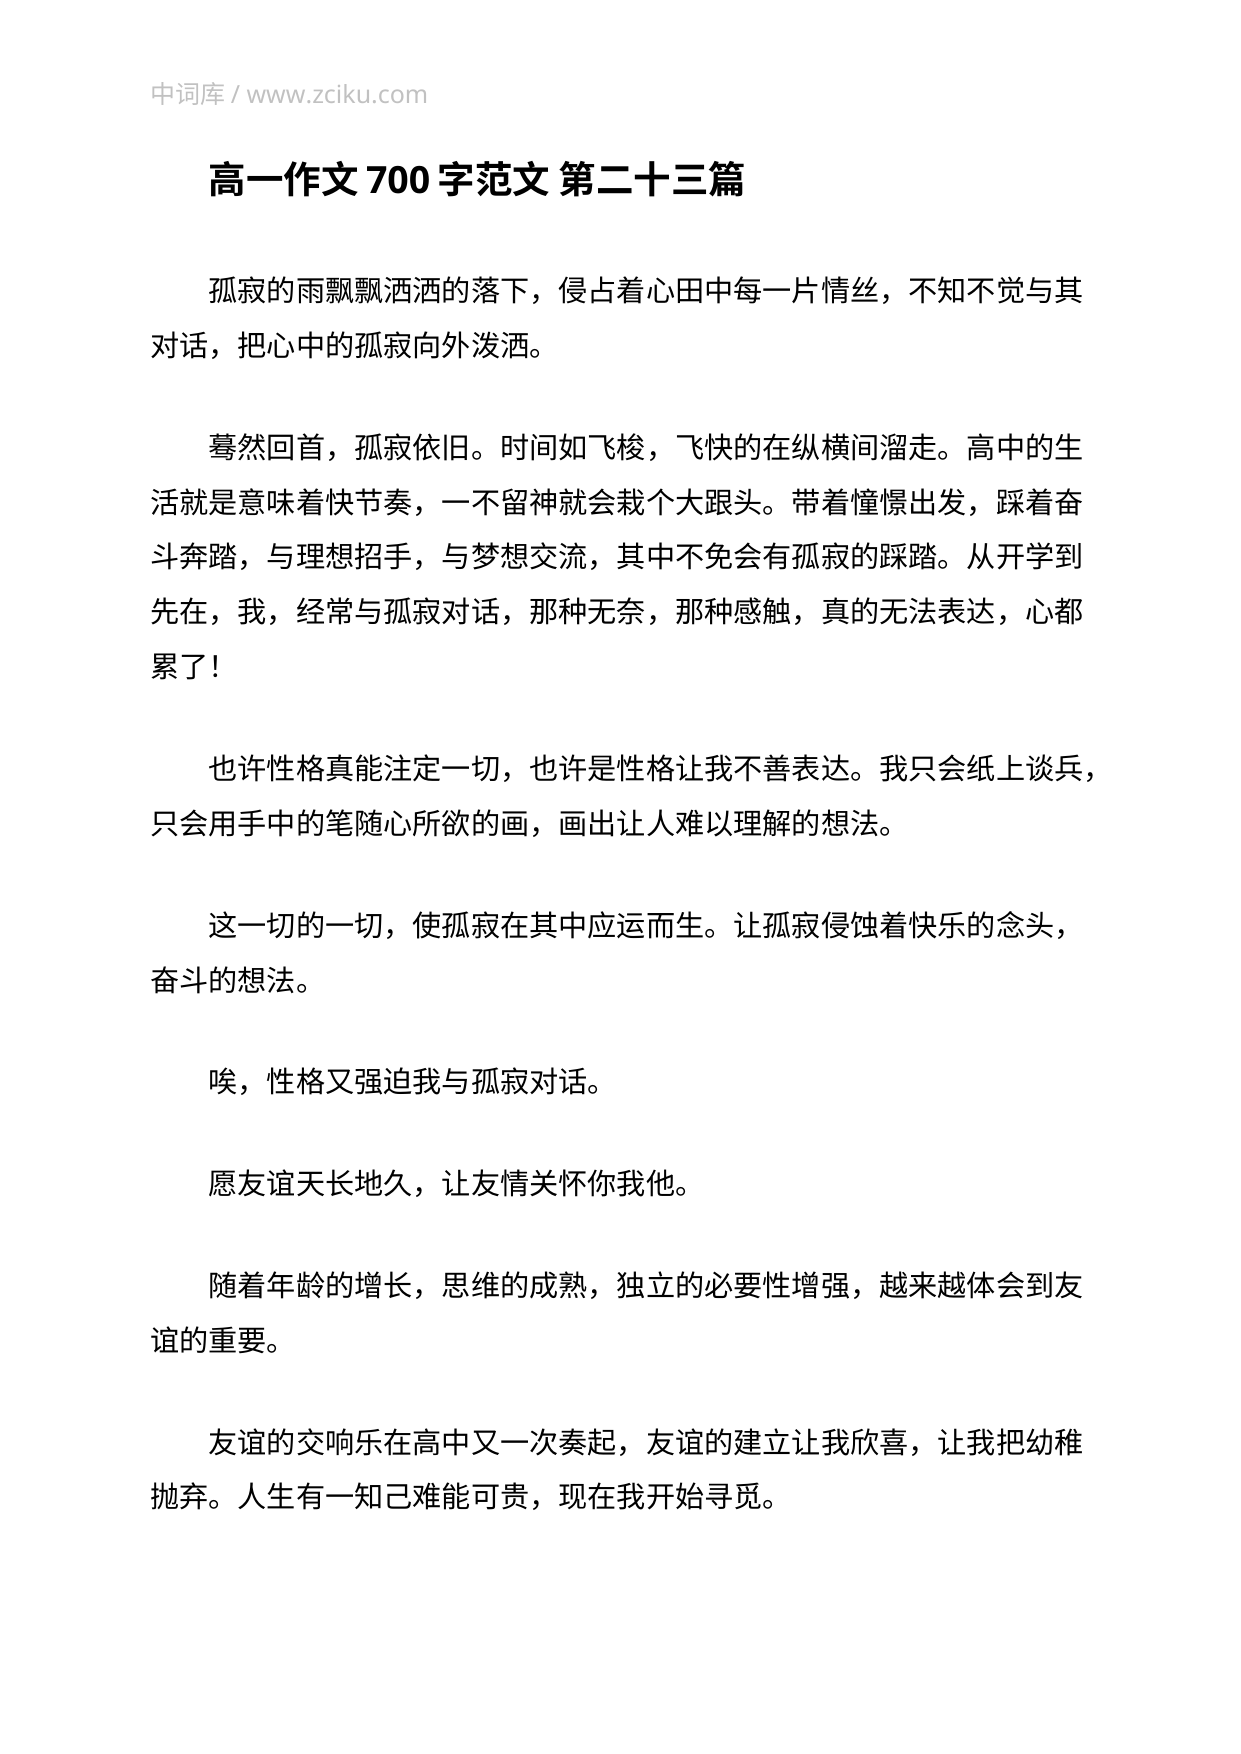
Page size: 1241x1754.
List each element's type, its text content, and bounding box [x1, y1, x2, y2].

text 随着年龄的增长，思维的成熟，独立的必要性增强，越来越体会到友谊的重要。 [150, 1262, 1090, 1360]
text 唉，性格又强迫我与孤寂对话。 [150, 1059, 1090, 1101]
text 愿友谊天长地久，让友情关怀你我他。 [150, 1161, 1090, 1203]
text 这一切的一切，使孤寂在其中应运而生。让孤寂侵蚀着快乐的念头，奋斗的想法。 [150, 902, 1090, 999]
text 也许性格真能注定一切，也许是性格让我不善表达。我只会纸上谈兵，只会用手中的笔随心所欲的画，画出让人难以理解的想法。 [150, 746, 1090, 843]
text 高一作文700字范文 第二十三篇 [150, 150, 1090, 204]
text 蓦然回首，孤寂依旧。时间如飞梭，飞快的在纵横间溜走。高中的生活就是意味着快节奏，一不留神就会栽个大跟头。带着憧憬出发，踩着奋斗奔踏，与理想招手，与梦想交流，其中不免会有孤寂的踩踏。从开学到先在，我，经常与孤寂对话，那种无奈，那种感触，真的无法表达，心都累了！ [150, 424, 1090, 686]
text 友谊的交响乐在高中又一次奏起，友谊的建立让我欣喜，让我把幼稚抛弃。人生有一知己难能可贵，现在我开始寻觅。 [150, 1419, 1090, 1516]
text 孤寂的雨飘飘洒洒的落下，侵占着心田中每一片情丝，不知不觉与其对话，把心中的孤寂向外泼洒。 [150, 268, 1090, 365]
